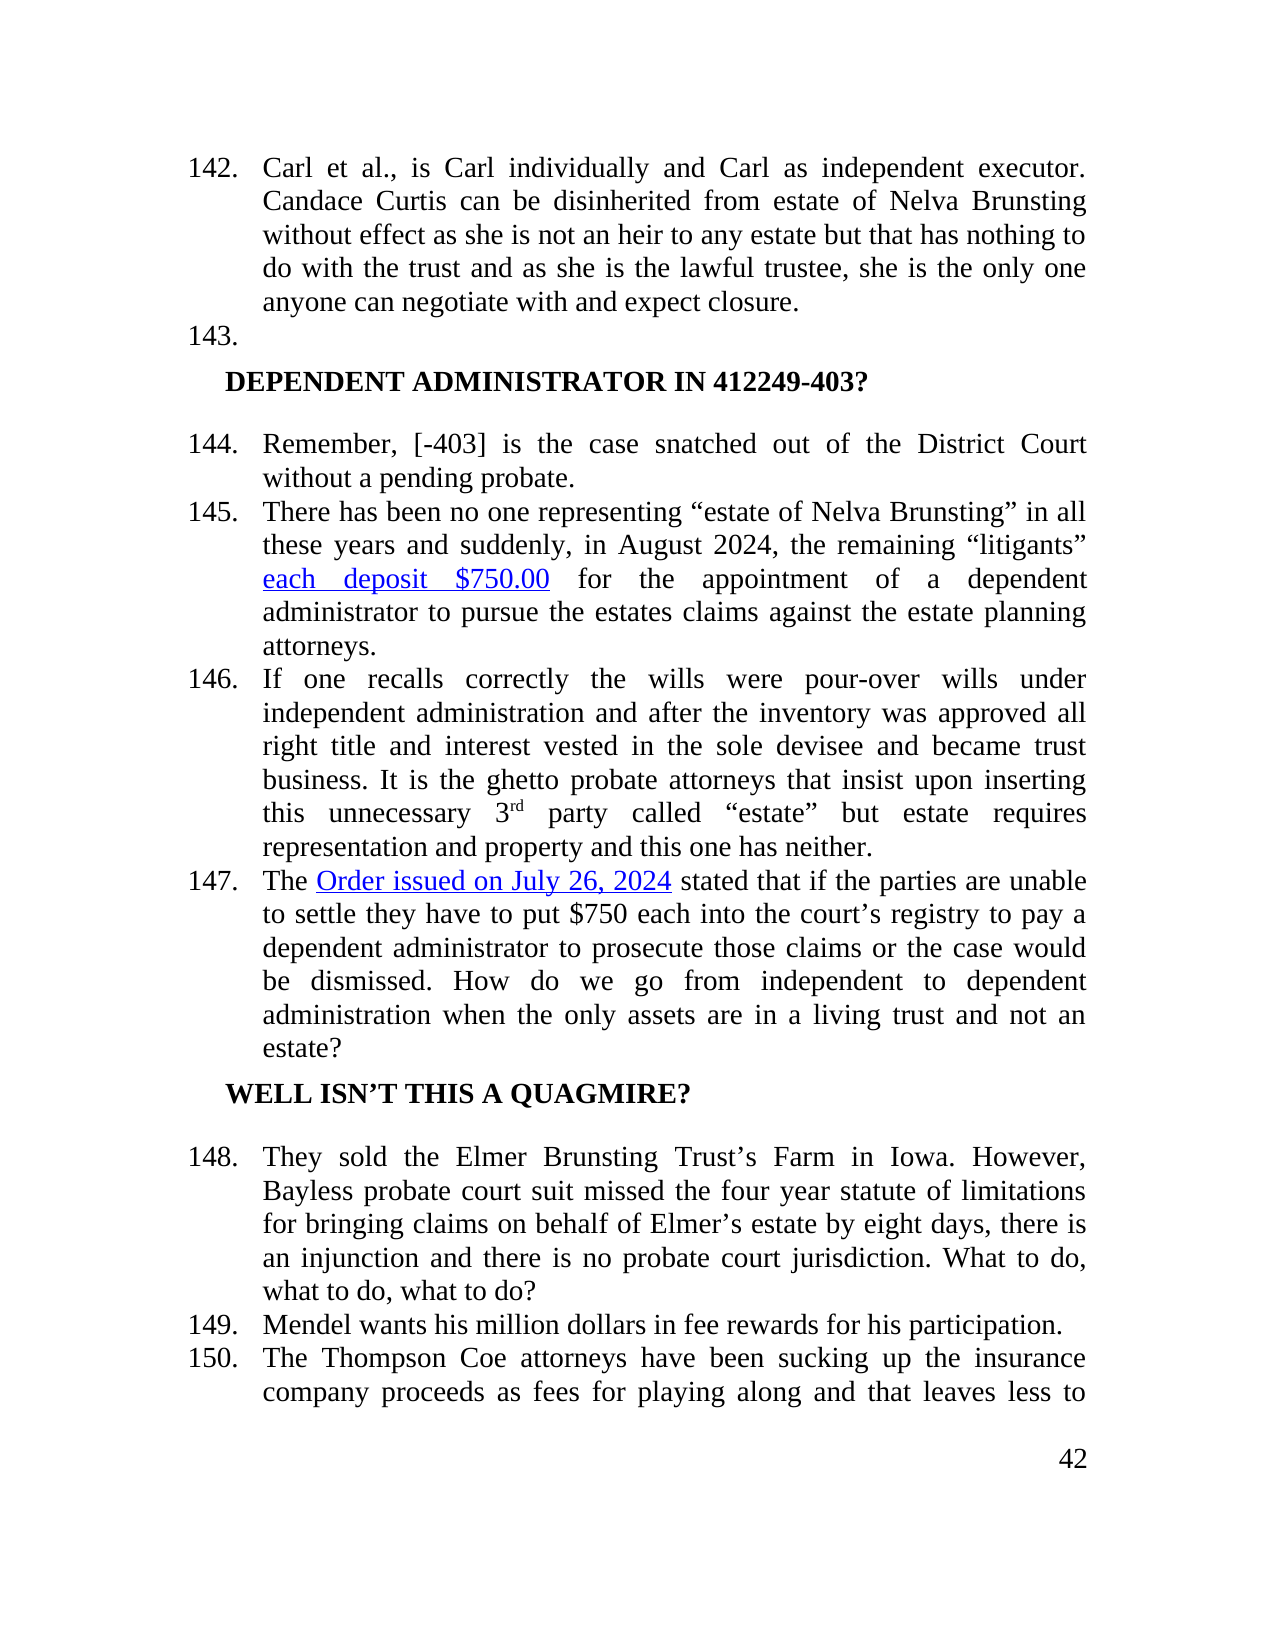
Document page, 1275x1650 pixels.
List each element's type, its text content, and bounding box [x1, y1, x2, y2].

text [187, 1273, 1087, 1407]
subtitle Dependent Administrator in 412249-403? [225, 498, 1087, 531]
text Remember, [-403] is the case snatched out of the District Court without a pending probate. [187, 561, 1087, 628]
text The Order issued on July 26, 2024 stated that if the parties are unable to settle they have to put $750 each into the court’s registry to pay a dependent administrator to prosecute those claims or the case would be dismissed. How do we go from independent to dependent administration when the only assets are in a living trust and not an estate? [187, 997, 1087, 1198]
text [187, 150, 1087, 183]
subtitle WELL ISN’T THIS A QUAGMIRE? [225, 1211, 1087, 1244]
text Last but not least you have the bait and switch estate planning attorneys for whom, paying anything to anyone would effectively be an admission. [187, 183, 1087, 284]
text Carl et al., is Carl individually and Carl as independent executor. Candace Curtis can be disinherited from estate of Nelva Brunsting without effect as she is not an heir to any estate but that has nothing to do with the trust and as she is the lawful trustee, she is the only one anyone can negotiate with and expect closure. [187, 284, 1087, 452]
text If one recalls correctly the wills were pour-over wills under independent administration and after the inventory was approved all right title and interest vested in the sole devisee and became trust business. It is the ghetto probate attorneys that insist upon inserting this unnecessary 3rd party called “estate” but estate requires representation and property and this one has neither. [187, 796, 1087, 997]
text There has been no one representing “estate of Nelva Brunsting” in all these years and suddenly, in August 2024, the remaining “litigants” each deposit $750.00 for the appointment of a dependent administrator to pursue the estates claims against the estate planning attorneys. [187, 628, 1087, 796]
